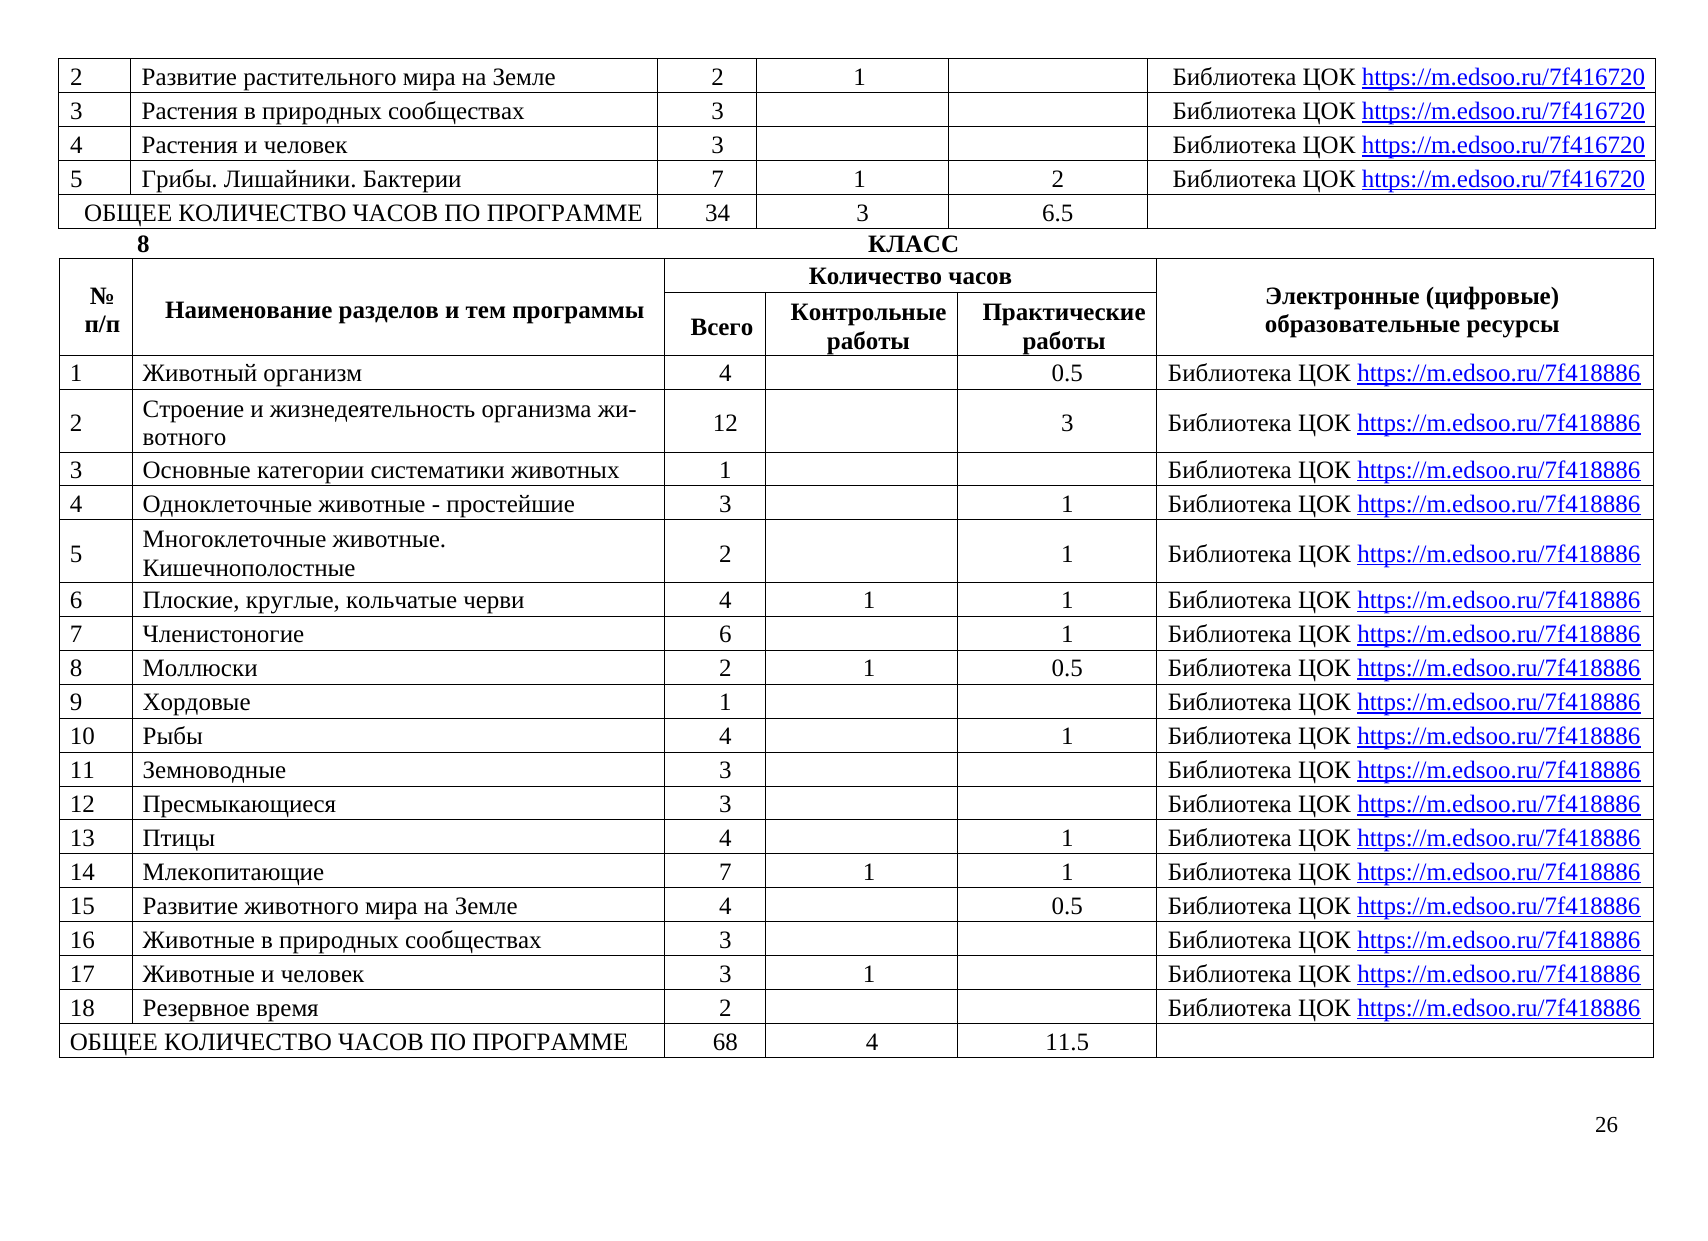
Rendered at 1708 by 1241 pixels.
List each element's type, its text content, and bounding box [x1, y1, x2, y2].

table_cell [1148, 161, 1655, 194]
table_cell Членистоногие [133, 617, 664, 650]
table_cell 3 [665, 753, 765, 786]
table_cell 1 [766, 583, 957, 616]
table_cell [949, 93, 1147, 126]
table_cell 3 [665, 787, 765, 819]
table_header № п/п [60, 259, 132, 355]
table_cell 1 [958, 854, 1156, 887]
table_cell 1 [958, 617, 1156, 650]
table_cell 0.5 [958, 356, 1156, 389]
table_cell 6 [60, 583, 132, 616]
table_cell Птицы [133, 820, 664, 853]
table_cell Библиотека ЦОК https://m.edsoo.ru/7f418886 [1157, 888, 1653, 921]
table_cell 2 [60, 390, 132, 451]
table_cell Библиотека ЦОК https://m.edsoo.ru/7f418886 [1157, 820, 1653, 853]
table_cell [766, 719, 957, 752]
table_cell Развитие животного мира на Земле [133, 888, 664, 921]
table_cell 1 [757, 161, 948, 194]
table_cell [757, 93, 948, 126]
table_cell 1 [958, 486, 1156, 519]
table_cell 1 [958, 520, 1156, 582]
table_cell [757, 127, 948, 160]
table_cell Строение и жизнедеятельность организма жи- вотного [133, 390, 664, 451]
table_cell Практические работы [958, 293, 1156, 355]
table_cell Одноклеточные животные - простейшие [133, 486, 664, 519]
table_cell 3 [958, 390, 1156, 451]
table_cell 2 [665, 990, 765, 1023]
table_cell Хордовые [133, 685, 664, 718]
table_cell Многоклеточные животные. Кишечнополостные [133, 520, 664, 582]
table_cell [766, 820, 957, 853]
table_cell [766, 922, 957, 955]
table_cell 3 [60, 453, 132, 485]
table_cell [766, 453, 957, 485]
table_cell 4 [59, 127, 130, 160]
table_cell Библиотека ЦОК https://m.edsoo.ru/7f418886 [1157, 651, 1653, 684]
table_cell 11 [60, 753, 132, 786]
table_cell 15 [60, 888, 132, 921]
table_cell 0.5 [958, 651, 1156, 684]
table_cell [766, 617, 957, 650]
table_cell 1 [665, 685, 765, 718]
table_cell 1 [60, 356, 132, 389]
table_cell Библиотека ЦОК https://m.edsoo.ru/7f418886 [1157, 922, 1653, 955]
table_cell 11.5 [958, 1024, 1156, 1057]
table_cell 5 [59, 161, 130, 194]
table_cell 18 [60, 990, 132, 1023]
table_cell 4 [665, 719, 765, 752]
table_cell [958, 922, 1156, 955]
table_header Электронные (цифровые) образовательные ресурсы [1157, 259, 1653, 355]
table_cell Животные в природных сообществах [133, 922, 664, 955]
table_cell Животный организм [133, 356, 664, 389]
table_cell Библиотека ЦОК https://m.edsoo.ru/7f418886 [1157, 854, 1653, 887]
table_cell 3 [658, 93, 756, 126]
table_cell [1157, 1024, 1653, 1057]
table_cell Библиотека ЦОК https://m.edsoo.ru/7f418886 [1157, 390, 1653, 451]
table_cell 4 [766, 1024, 957, 1057]
table_cell 4 [665, 820, 765, 853]
table_cell [958, 453, 1156, 485]
table_cell 3 [665, 922, 765, 955]
table_header Количество часов [665, 259, 1156, 292]
table_cell 1 [766, 651, 957, 684]
table_cell 9 [60, 685, 132, 718]
list КЛАСС [137, 229, 1672, 258]
table_cell [949, 127, 1147, 160]
table_cell Библиотека ЦОК https://m.edsoo.ru/7f418886 [1157, 356, 1653, 389]
table_cell [766, 787, 957, 819]
table_header Библиотека ЦОК https://m.edsoo.ru/7f416720 [1148, 59, 1655, 92]
table_header 2 [658, 59, 756, 92]
table_cell 1 [958, 719, 1156, 752]
table_cell Пресмыкающиеся [133, 787, 664, 819]
table_cell ОБЩЕЕ КОЛИЧЕСТВО ЧАСОВ ПО ПРОГРАММЕ [59, 195, 657, 228]
table_cell 7 [60, 617, 132, 650]
table_cell Контрольные работы [766, 293, 957, 355]
table_cell Рыбы [133, 719, 664, 752]
table_cell [958, 956, 1156, 989]
table_cell 0.5 [958, 888, 1156, 921]
table_header 1 [757, 59, 948, 92]
table_cell 4 [665, 356, 765, 389]
table_cell Библиотека ЦОК https://m.edsoo.ru/7f418886 [1157, 685, 1653, 718]
table_cell 3 [59, 93, 130, 126]
table_cell Моллюски [133, 651, 664, 684]
table_cell Земноводные [133, 753, 664, 786]
table_cell 2 [665, 651, 765, 684]
table_cell Библиотека ЦОК https://m.edsoo.ru/7f418886 [1157, 956, 1653, 989]
table_cell Животные и человек [133, 956, 664, 989]
table_cell Библиотека ЦОК https://m.edsoo.ru/7f418886 [1157, 486, 1653, 519]
table_cell [958, 685, 1156, 718]
table_cell 5 [60, 520, 132, 582]
table_cell 3 [665, 486, 765, 519]
table_cell [766, 486, 957, 519]
table_cell [766, 356, 957, 389]
table_cell 12 [60, 787, 132, 819]
table_cell 4 [665, 888, 765, 921]
table_cell Библиотека ЦОК https://m.edsoo.ru/7f418886 [1157, 520, 1653, 582]
table_cell [958, 990, 1156, 1023]
table_cell [1148, 195, 1655, 228]
table_cell [766, 685, 957, 718]
table_cell 2 [949, 161, 1147, 194]
table_cell 68 [665, 1024, 765, 1057]
table_cell Резервное время [133, 990, 664, 1023]
table_cell Грибы. Лишайники. Бактерии [131, 161, 657, 194]
table_cell [766, 888, 957, 921]
table_cell Всего [665, 293, 765, 355]
table_cell 1 [958, 583, 1156, 616]
table_cell Библиотека ЦОК https://m.edsoo.ru/7f418886 [1157, 583, 1653, 616]
table_header Развитие растительного мира на Земле [131, 59, 657, 92]
table_cell Библиотека ЦОК https://m.edsoo.ru/7f418886 [1157, 753, 1653, 786]
table_cell 14 [60, 854, 132, 887]
table_cell 1 [958, 820, 1156, 853]
table_cell 6.5 [949, 195, 1147, 228]
table_cell 7 [665, 854, 765, 887]
table_cell 6 [665, 617, 765, 650]
table_cell Растения в природных сообществах [131, 93, 657, 126]
table_cell 4 [665, 583, 765, 616]
table_cell [958, 787, 1156, 819]
table_cell Библиотека ЦОК https://m.edsoo.ru/7f418886 [1157, 617, 1653, 650]
table_cell 34 [658, 195, 756, 228]
table_cell [766, 753, 957, 786]
table_cell Библиотека ЦОК https://m.edsoo.ru/7f418886 [1157, 719, 1653, 752]
table_cell Библиотека ЦОК https://m.edsoo.ru/7f418886 [1157, 453, 1653, 485]
table_cell Растения и человек [131, 127, 657, 160]
table_cell 2 [665, 520, 765, 582]
table_cell 8 [60, 651, 132, 684]
table_cell 16 [60, 922, 132, 955]
table_cell Основные категории систематики животных [133, 453, 664, 485]
table_cell 7 [658, 161, 756, 194]
table_cell 10 [60, 719, 132, 752]
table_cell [1148, 127, 1655, 160]
table_cell [766, 990, 957, 1023]
table_cell Библиотека ЦОК https://m.edsoo.ru/7f418886 [1157, 990, 1653, 1023]
table_cell Плоские, круглые, кольчатые черви [133, 583, 664, 616]
table_cell 4 [60, 486, 132, 519]
table_cell 12 [665, 390, 765, 451]
table_cell 17 [60, 956, 132, 989]
table_cell 13 [60, 820, 132, 853]
table_cell 1 [766, 956, 957, 989]
table_header [949, 59, 1147, 92]
table_cell [958, 753, 1156, 786]
table_header Наименование разделов и тем программы [133, 259, 664, 355]
table_cell 1 [766, 854, 957, 887]
table_cell 3 [757, 195, 948, 228]
table_cell 3 [658, 127, 756, 160]
table_cell Млекопитающие [133, 854, 664, 887]
table_cell 1 [665, 453, 765, 485]
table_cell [1148, 93, 1655, 126]
table_cell 3 [665, 956, 765, 989]
table_cell [766, 520, 957, 582]
table_cell Библиотека ЦОК https://m.edsoo.ru/7f418886 [1157, 787, 1653, 819]
table_cell ОБЩЕЕ КОЛИЧЕСТВО ЧАСОВ ПО ПРОГРАММЕ [60, 1024, 664, 1057]
table_header 2 [59, 59, 130, 92]
table_cell [766, 390, 957, 451]
